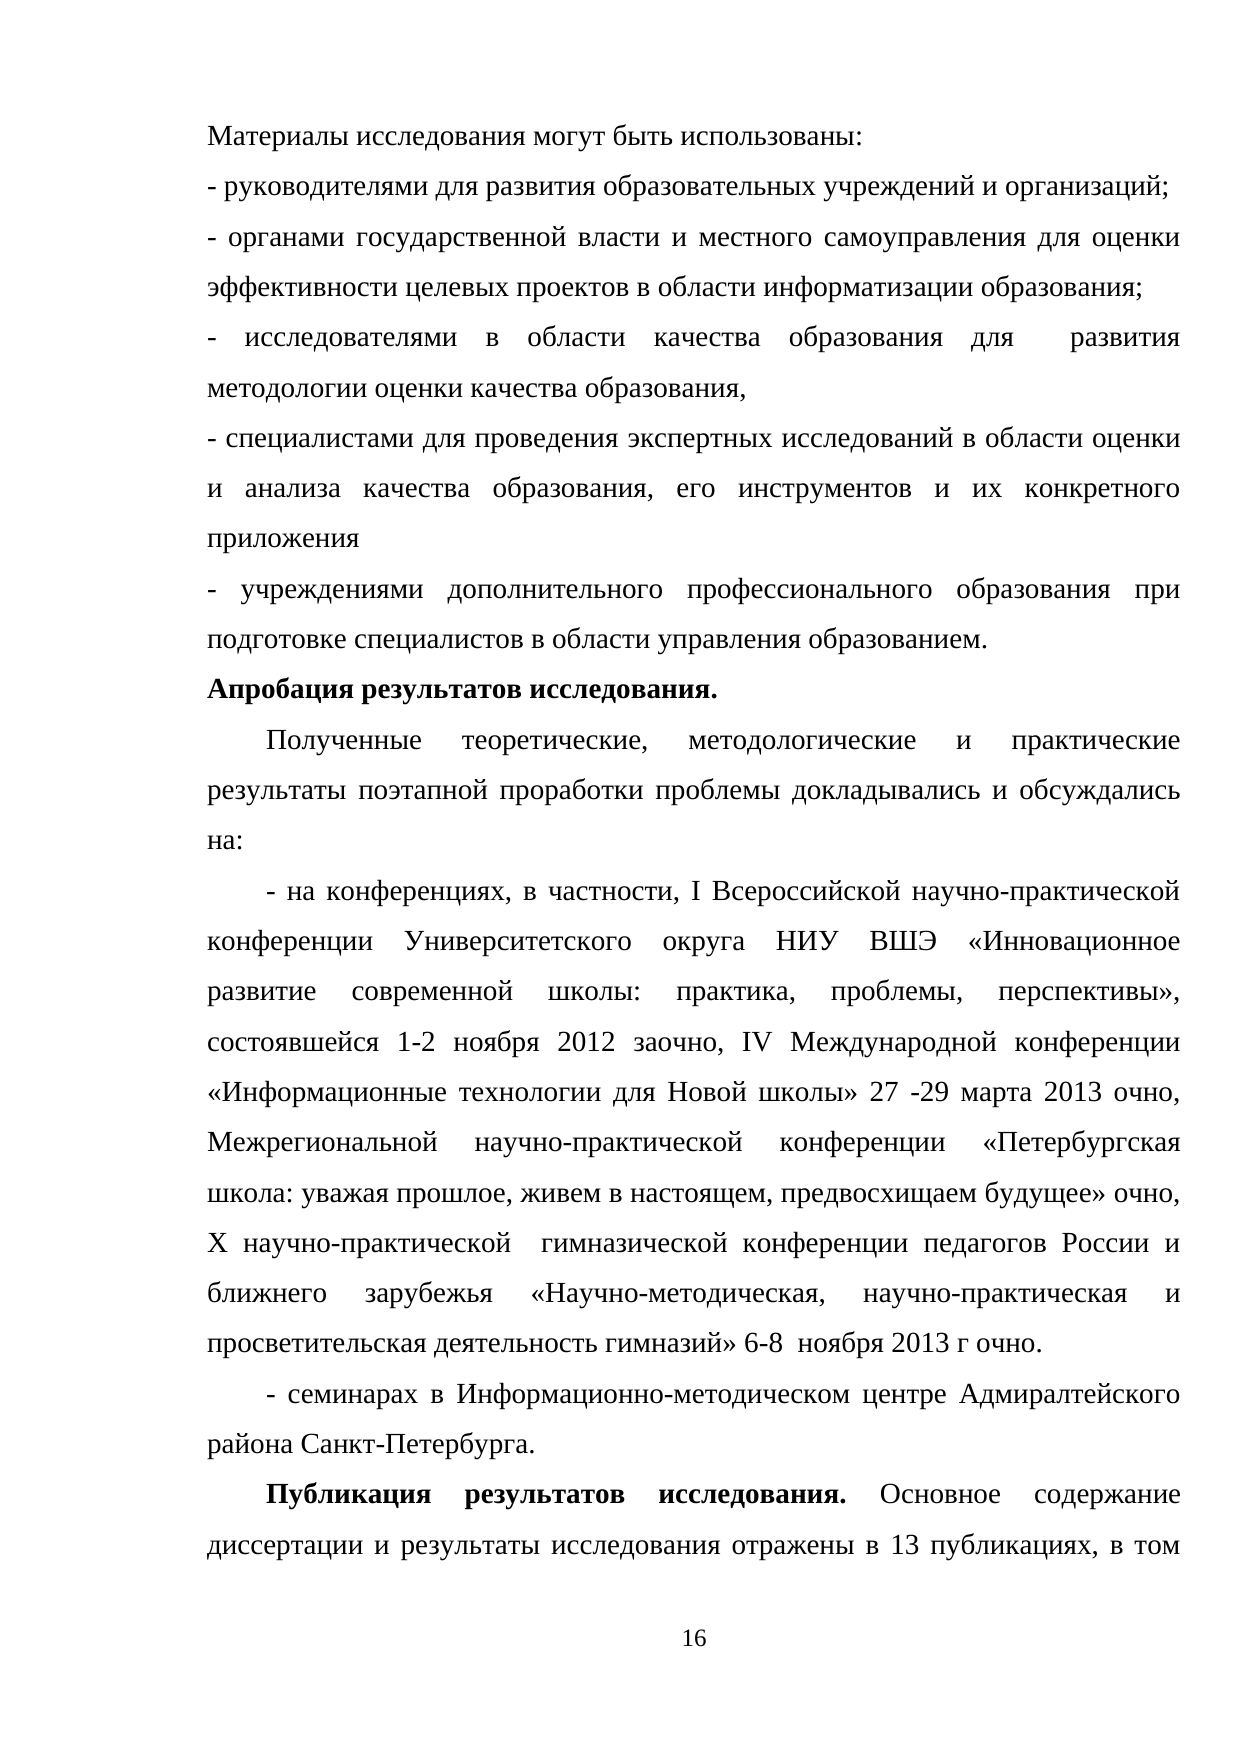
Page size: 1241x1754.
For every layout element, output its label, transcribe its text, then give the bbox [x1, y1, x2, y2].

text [207, 1477, 1181, 1560]
text Апробация результатов исследования. [207, 672, 1181, 705]
text - семинарах в Информационно-методическом центре Адмиралтейского района Санкт-Петербурга. [207, 1376, 1181, 1460]
text - учреждениями дополнительного профессионального образования при подготовке специалистов в области управления образованием. [207, 571, 1181, 655]
text - специалистами для проведения экспертных исследований в области оценки и анализа качества образования, его инструментов и их конкретного приложения [207, 420, 1181, 554]
text Материалы исследования могут быть использованы: [207, 118, 1181, 152]
text - органами государственной власти и местного самоуправления для оценки эффективности целевых проектов в области информатизации образования; [207, 219, 1181, 303]
text Полученные теоретические, методологические и практические результаты поэтапной проработки проблемы докладывались и обсуждались на: [207, 722, 1181, 856]
text - на конференциях, в частности, I Всероссийской научно-практической конференции Университетского округа НИУ ВШЭ «Инновационное развитие современной школы: практика, проблемы, перспективы», состоявшейся 1-2 ноября 2012 заочно, IV Международной конференции «Информационные технологии для Новой школы» 27 -29 марта 2013 очно, Межрегиональной научно-практической конференции «Петербургская школа: уважая прошлое, живем в настоящем, предвосхищаем будущее» очно, X научно-практической гимназической конференции педагогов России и ближнего зарубежья «Научно-методическая, научно-практическая и просветительская деятельность гимназий» 6-8 ноября 2013 г очно. [207, 873, 1181, 1359]
text - исследователями в области качества образования для развития методологии оценки качества образования, [207, 319, 1181, 403]
text - руководителями для развития образовательных учреждений и организаций; [207, 168, 1181, 202]
